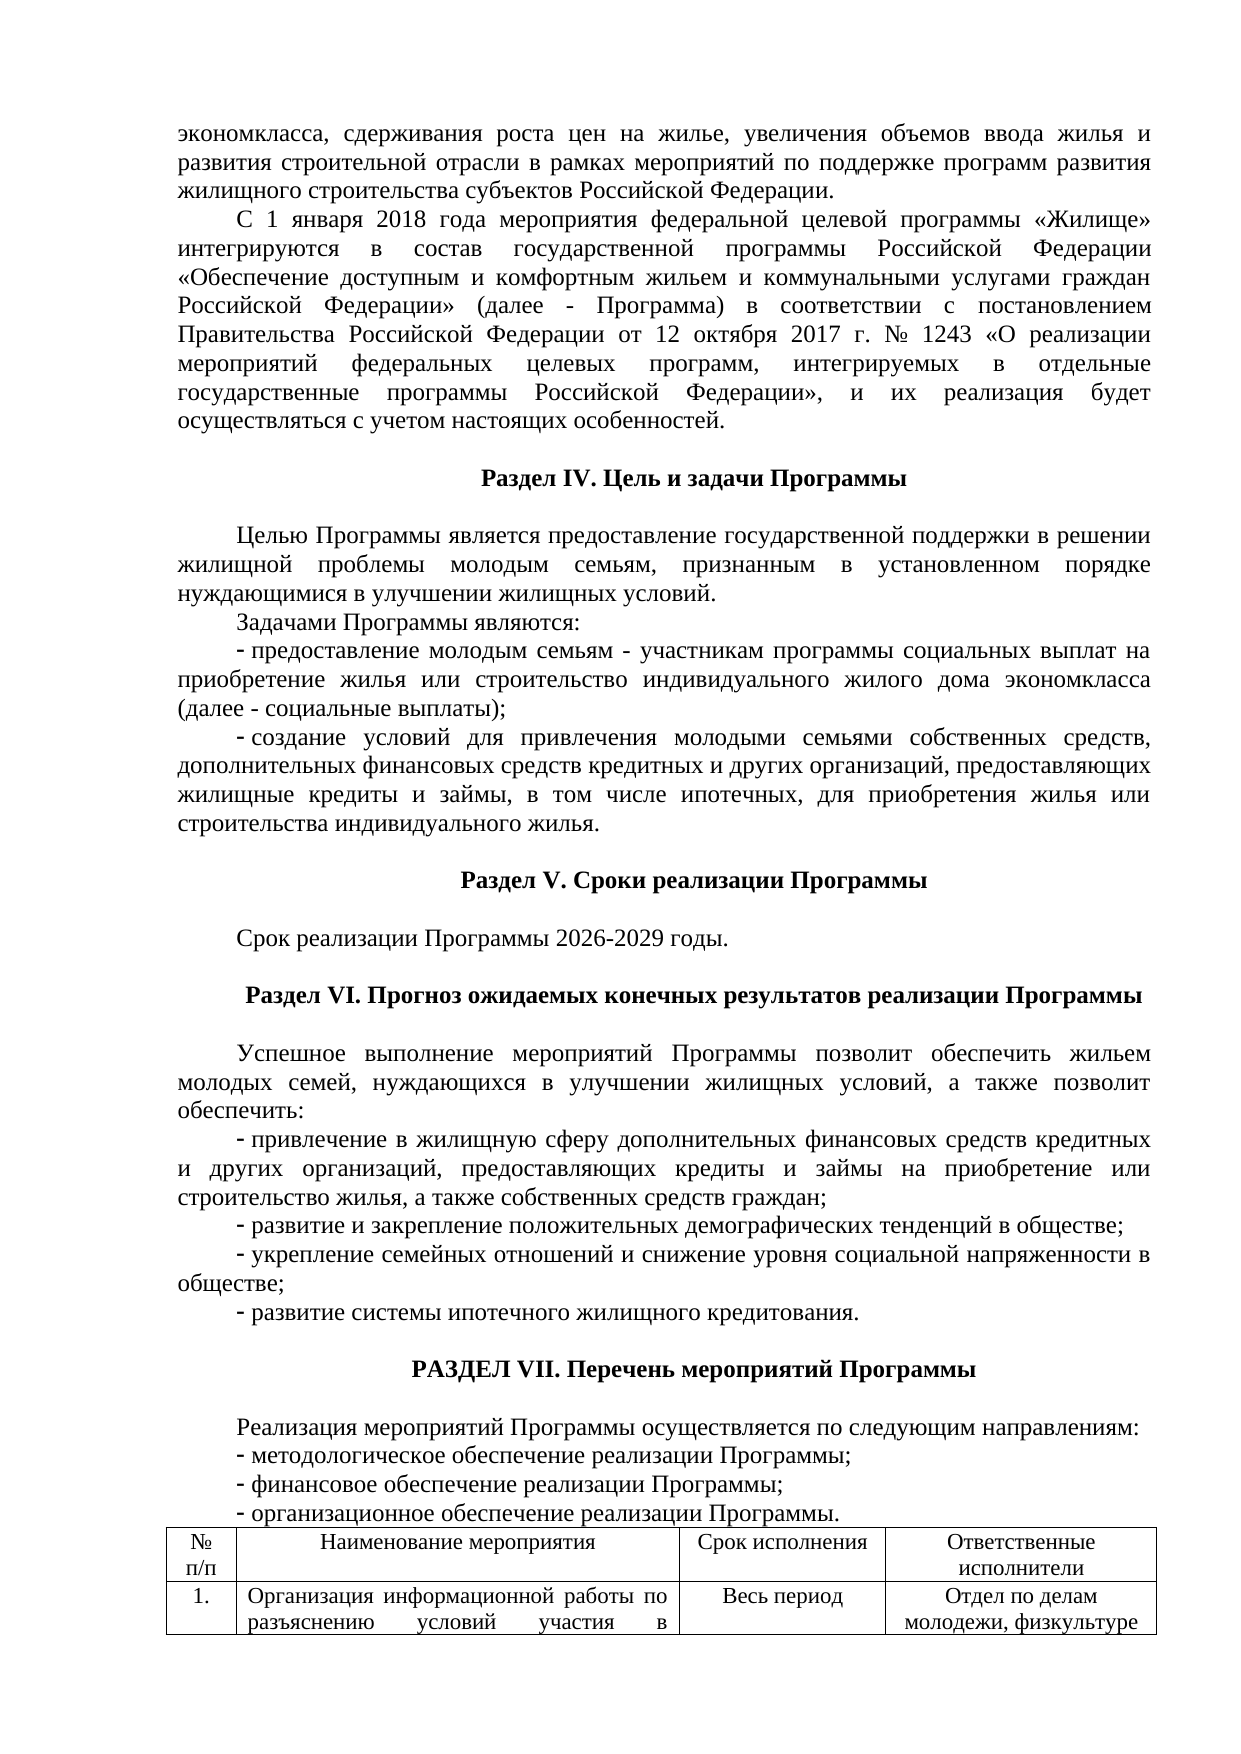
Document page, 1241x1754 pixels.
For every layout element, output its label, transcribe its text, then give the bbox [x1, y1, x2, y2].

table_cell Весь период [680, 1582, 885, 1634]
text Задачами Программы являются: [177, 607, 1152, 636]
text Целью Программы является предоставление государственной поддержки в решении жилищной проблемы молодым семьям, признанным в установленном порядке нуждающимися в улучшении жилищных условий. [177, 521, 1152, 607]
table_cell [886, 1582, 1156, 1634]
table_header Наименование мероприятия [237, 1528, 679, 1581]
text Успешное выполнение мероприятий Программы позволит обеспечить жильем молодых семей, нуждающихся в улучшении жилищных условий, а также позволит обеспечить: [177, 1038, 1152, 1124]
list предоставление молодым семьям - участникам программы социальных выплат на приобретение жилья или строительство индивидуального жилого дома экономкласса (далее - социальные выплаты); [177, 636, 1152, 722]
list развитие и закрепление положительных демографических тенденций в обществе; [177, 1211, 1152, 1239]
list укрепление семейных отношений и снижение уровня социальной напряженности в обществе; [177, 1239, 1152, 1297]
list методологическое обеспечение реализации Программы; [177, 1441, 1152, 1469]
text Раздел V. Сроки реализации Программы [177, 866, 1152, 894]
table_cell 1. [167, 1582, 236, 1634]
table_header № п/п [167, 1528, 236, 1581]
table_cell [237, 1582, 679, 1634]
text Реализация мероприятий Программы осуществляется по следующим направлениям: [177, 1412, 1152, 1441]
table_header Ответственные исполнители [886, 1528, 1156, 1581]
list развитие системы ипотечного жилищного кредитования. [177, 1297, 1152, 1326]
table_header Срок исполнения [680, 1528, 885, 1581]
list создание условий для привлечения молодыми семьями собственных средств, дополнительных финансовых средств кредитных и других организаций, предоставляющих жилищные кредиты и займы, в том числе ипотечных, для приобретения жилья или строительства индивидуального жилья. [177, 722, 1152, 837]
text Раздел VI. Прогноз ожидаемых конечных результатов реализации Программы [177, 981, 1152, 1009]
text Срок реализации Программы 2026-2029 годы. [177, 923, 1152, 952]
text Раздел IV. Цель и задачи Программы [177, 463, 1152, 492]
list организационное обеспечение реализации Программы. [177, 1498, 1152, 1527]
list привлечение в жилищную сферу дополнительных финансовых средств кредитных и других организаций, предоставляющих кредиты и займы на приобретение или строительство жилья, а также собственных средств граждан; [177, 1124, 1152, 1211]
text РАЗДЕЛ VII. Перечень мероприятий Программы [177, 1354, 1152, 1383]
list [177, 118, 1152, 204]
list финансовое обеспечение реализации Программы; [177, 1469, 1152, 1498]
text С 1 января 2018 года мероприятия федеральной целевой программы «Жилище» интегрируются в состав государственной программы Российской Федерации «Обеспечение доступным и комфортным жильем и коммунальными услугами граждан Российской Федерации» (далее - Программа) в соответствии с постановлением Правительства Российской Федерации от 12 октября 2017 г. № 1243 «О реализации мероприятий федеральных целевых программ, интегрируемых в отдельные государственные программы Российской Федерации», и их реализация будет осуществляться с учетом настоящих особенностей. [177, 204, 1152, 434]
